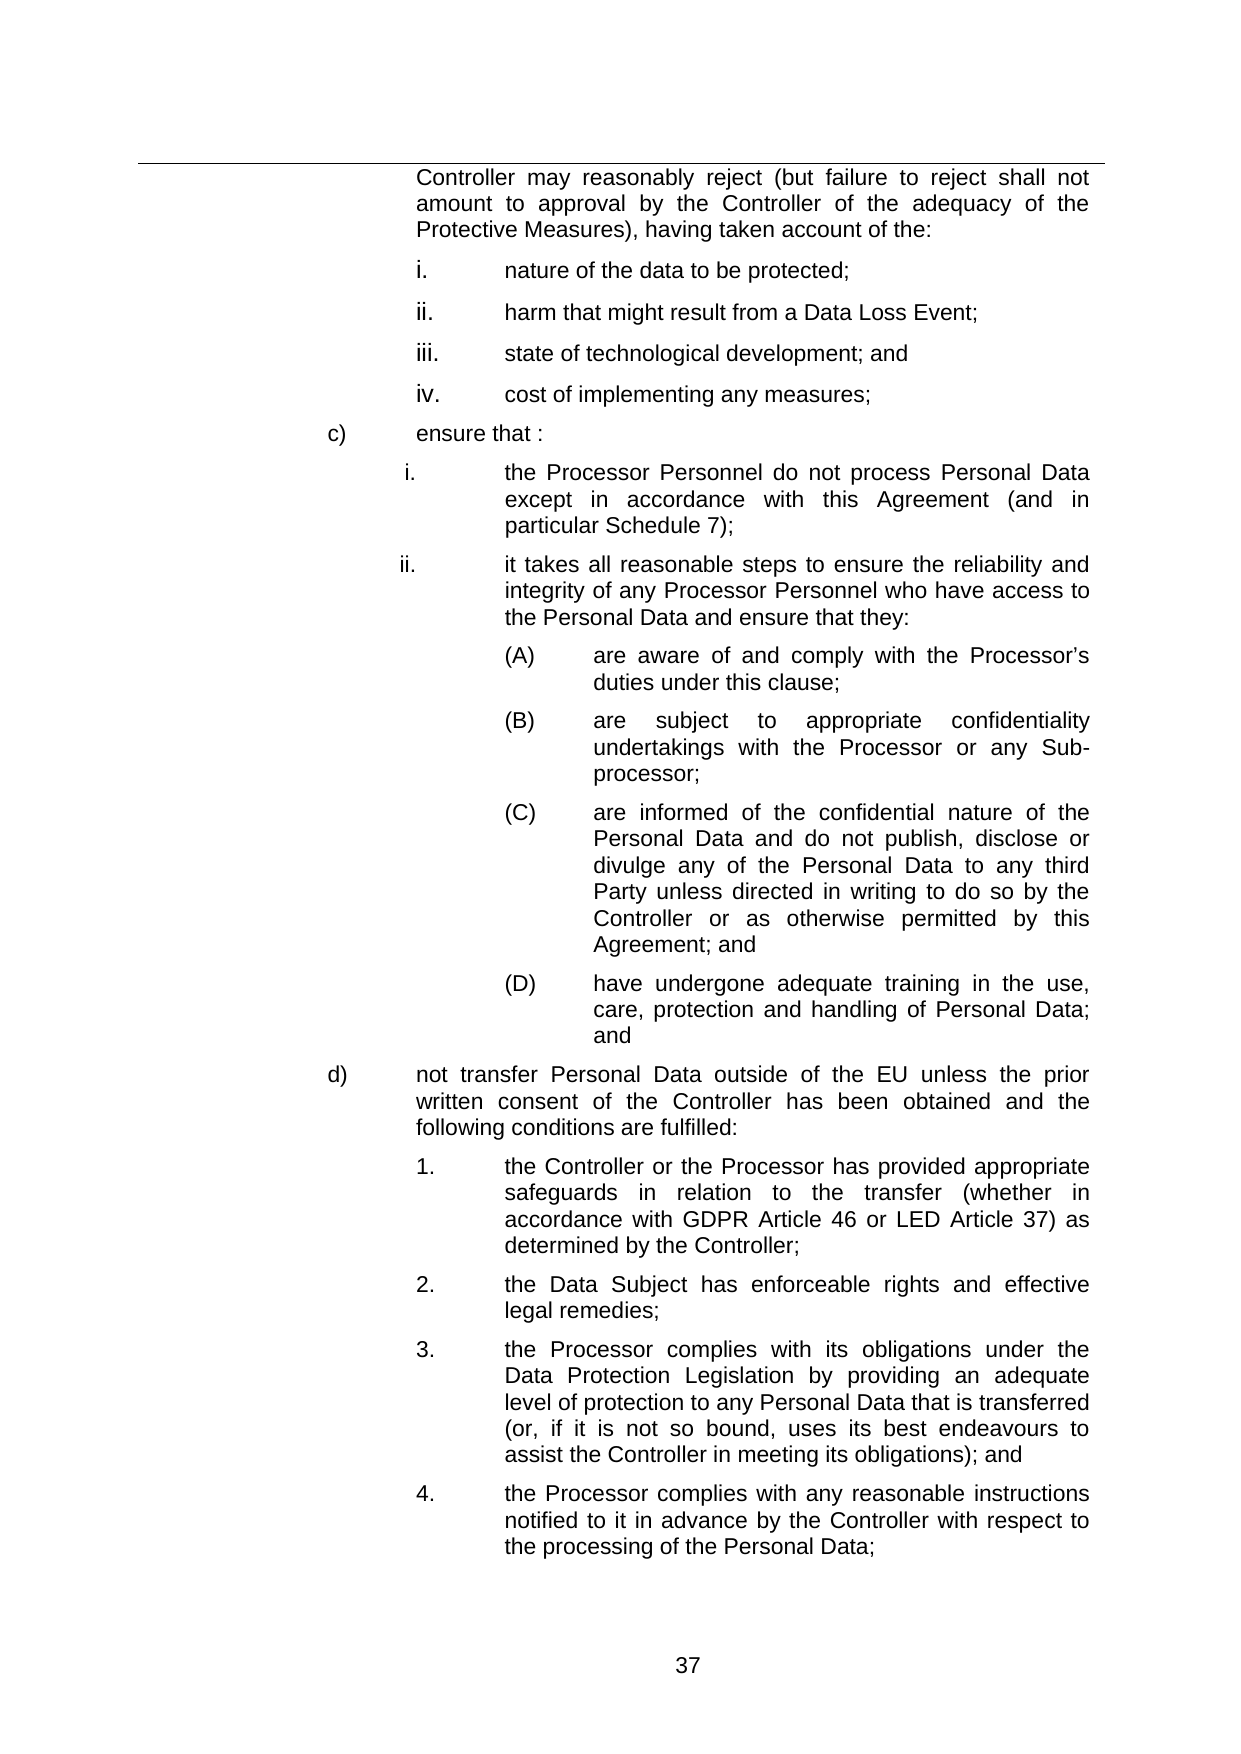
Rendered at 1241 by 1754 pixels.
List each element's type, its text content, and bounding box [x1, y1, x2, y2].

list harm that might result from a Data Loss Event; [416, 297, 1090, 325]
list state of technological development; and [416, 338, 1090, 367]
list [327, 150, 1090, 243]
list nature of the data to be protected; [416, 255, 1090, 284]
list cost of implementing any measures; [416, 379, 1090, 408]
list the Controller or the Processor has provided appropriate safeguards in relation to the transfer (whether in accordance with GDPR Article 46 or LED Article 37) as determined by the Controller; [416, 1153, 1090, 1258]
list the Data Subject has enforceable rights and effective legal remedies; [416, 1271, 1090, 1323]
list the Processor Personnel do not process Personal Data except in accordance with this Agreement (and in particular Schedule 7); [416, 459, 1090, 538]
list the Processor complies with its obligations under the Data Protection Legislation by providing an adequate level of protection to any Personal Data that is transferred (or, if it is not so bound, uses its best endeavours to assist the Controller in meeting its obligations); and [416, 1336, 1090, 1468]
list ensure that : [327, 420, 1090, 447]
list it takes all reasonable steps to ensure the reliability and integrity of any Processor Personnel who have access to the Personal Data and ensure that they: [416, 551, 1090, 630]
text (A) are aware of and comply with the Processor’s duties under this clause; [504, 642, 1090, 695]
list not transfer Personal Data outside of the EU unless the prior written consent of the Controller has been obtained and the following conditions are fulfilled: [327, 1061, 1090, 1140]
text (D) have undergone adequate training in the use, care, protection and handling of Personal Data; and [504, 970, 1090, 1049]
list the Processor complies with any reasonable instructions notified to it in advance by the Controller with respect to the processing of the Personal Data; [416, 1480, 1090, 1559]
text (C) are informed of the confidential nature of the Personal Data and do not publish, disclose or divulge any of the Personal Data to any third Party unless directed in writing to do so by the Controller or as otherwise permitted by this Agreement; and [504, 799, 1090, 957]
text (B) are subject to appropriate confidentiality undertakings with the Processor or any Sub-processor; [504, 707, 1090, 787]
